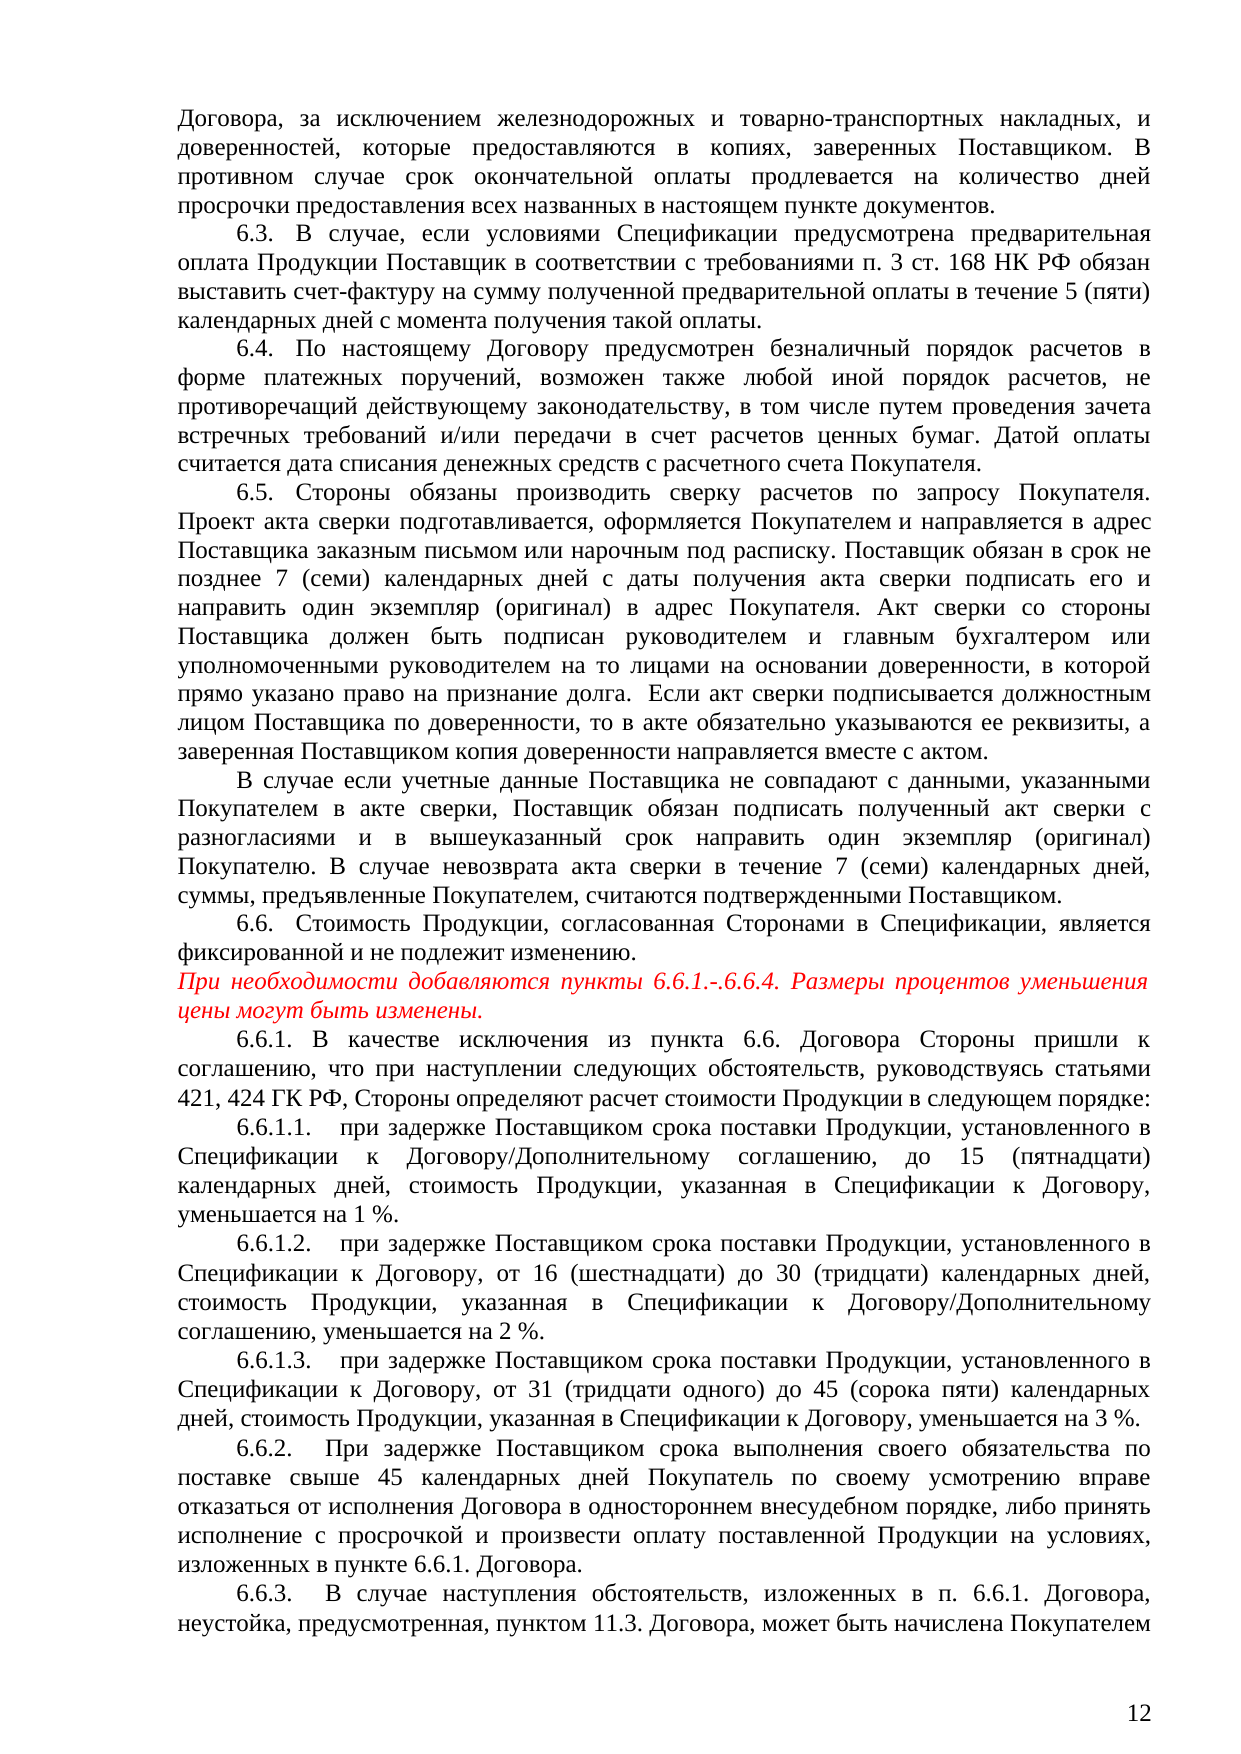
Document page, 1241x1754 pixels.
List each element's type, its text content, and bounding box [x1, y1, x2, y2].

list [177, 1578, 1152, 1637]
text В случае если учетные данные Поставщика не совпадают с данными, указанными Покупателем в акте сверки, Поставщик обязан подписать полученный акт сверки с разногласиями и в вышеуказанный срок направить один экземпляр (оригинал) Покупателю. В случае невозврата акта сверки в течение 7 (семи) календарных дней, суммы, предъявленные Покупателем, считаются подтвержденными Поставщиком. [177, 765, 1152, 908]
list При задержке Поставщиком срока выполнения своего обязательства по поставке свыше 45 календарных дней Покупатель по своему усмотрению вправе отказаться от исполнения Договора в одностороннем внесудебном порядке, либо принять исполнение с просрочкой и произвести оплату поставленной Продукции на условиях, изложенных в пункте 6.6.1. Договора. [177, 1433, 1152, 1578]
list Стоимость Продукции, согласованная Сторонами в Спецификации, является фиксированной и не подлежит изменению. [177, 908, 1152, 966]
list При необходимости добавляются пункты 6.6.1.-.6.6.4. Размеры процентов уменьшения цены могут быть изменены. [177, 966, 1152, 1024]
list при задержке Поставщиком срока поставки Продукции, установленного в Спецификации к Договору, от 31 (тридцати одного) до 45 (сорока пяти) календарных дней, стоимость Продукции, указанная в Спецификации к Договору, уменьшается на 3 %. [177, 1345, 1152, 1433]
list Стороны обязаны производить сверку расчетов по запросу Покупателя. Проект акта сверки подготавливается, оформляется Покупателем и направляется в адрес Поставщика заказным письмом или нарочным под расписку. Поставщик обязан в срок не позднее 7 (семи) календарных дней с даты получения акта сверки подписать его и направить один экземпляр (оригинал) в адрес Покупателя. Акт сверки со стороны Поставщика должен быть подписан руководителем и главным бухгалтером или уполномоченными руководителем на то лицами на основании доверенности, в которой прямо указано право на признание долга. Если акт сверки подписывается должностным лицом Поставщика по доверенности, то в акте обязательно указываются ее реквизиты, а заверенная Поставщиком копия доверенности направляется вместе с актом. [177, 477, 1152, 765]
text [177, 103, 1152, 218]
list 6.6.1. В качестве исключения из пункта 6.6. Договора Стороны пришли к соглашению, что при наступлении следующих обстоятельств, руководствуясь статьями 421, 424 ГК РФ, Стороны определяют расчет стоимости Продукции в следующем порядке: [177, 1024, 1152, 1112]
list при задержке Поставщиком срока поставки Продукции, установленного в Спецификации к Договору, от 16 (шестнадцати) до 30 (тридцати) календарных дней, стоимость Продукции, указанная в Спецификации к Договору/Дополнительному соглашению, уменьшается на 2 %. [177, 1228, 1152, 1345]
list В случае, если условиями Спецификации предусмотрена предварительная оплата Продукции Поставщик в соответствии с требованиями п. 3 ст. 168 НК РФ обязан выставить счет-фактуру на сумму полученной предварительной оплаты в течение 5 (пяти) календарных дней с момента получения такой оплаты. [177, 218, 1152, 333]
list По настоящему Договору предусмотрен безналичный порядок расчетов в форме платежных поручений, возможен также любой иной порядок расчетов, не противоречащий действующему законодательству, в том числе путем проведения зачета встречных требований и/или передачи в счет расчетов ценных бумаг. Датой оплаты считается дата списания денежных средств с расчетного счета Покупателя. [177, 333, 1152, 477]
list при задержке Поставщиком срока поставки Продукции, установленного в Спецификации к Договору/Дополнительному соглашению, до 15 (пятнадцати) календарных дней, стоимость Продукции, указанная в Спецификации к Договору, уменьшается на 1 %. [177, 1112, 1152, 1228]
